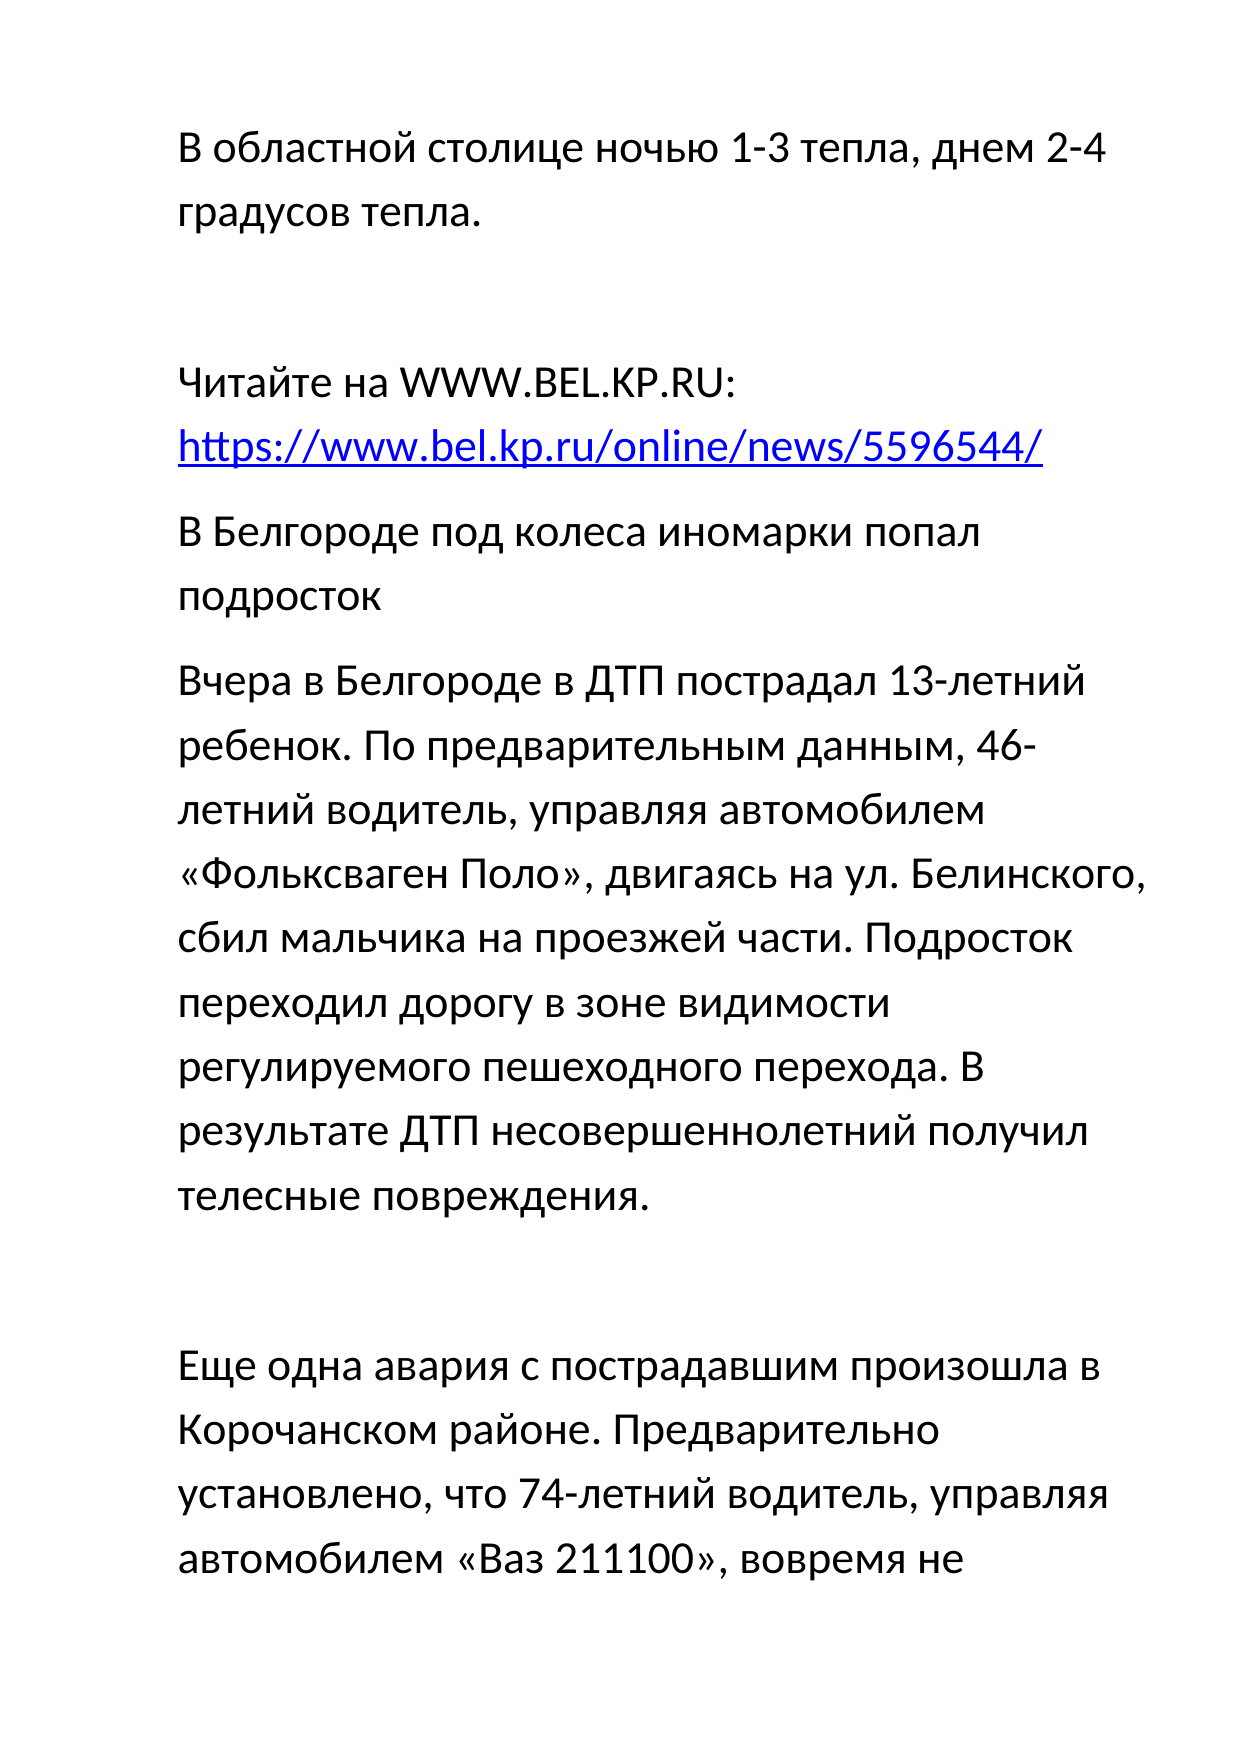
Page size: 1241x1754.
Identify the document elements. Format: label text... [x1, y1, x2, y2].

text Вчера в Белгороде в ДТП пострадал 13-летний ребенок. По предварительным данным, 46-летний водитель, управляя автомобилем «Фольксваген Поло», двигаясь на ул. Белинского, сбил мальчика на проезжей части. Подросток переходил дорогу в зоне видимости регулируемого пешеходного перехода. В результате ДТП несовершеннолетний получил телесные повреждения. [177, 651, 1152, 1221]
text В областной столице ночью 1-3 тепла, днем 2-4 градусов тепла. [177, 118, 1152, 238]
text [177, 1336, 1152, 1584]
text В Белгороде под колеса иномарки попал подросток [177, 502, 1152, 622]
text Читайте на WWW.BEL.KP.RU: https://www.bel.kp.ru/online/news/5596544/ [177, 353, 1152, 473]
